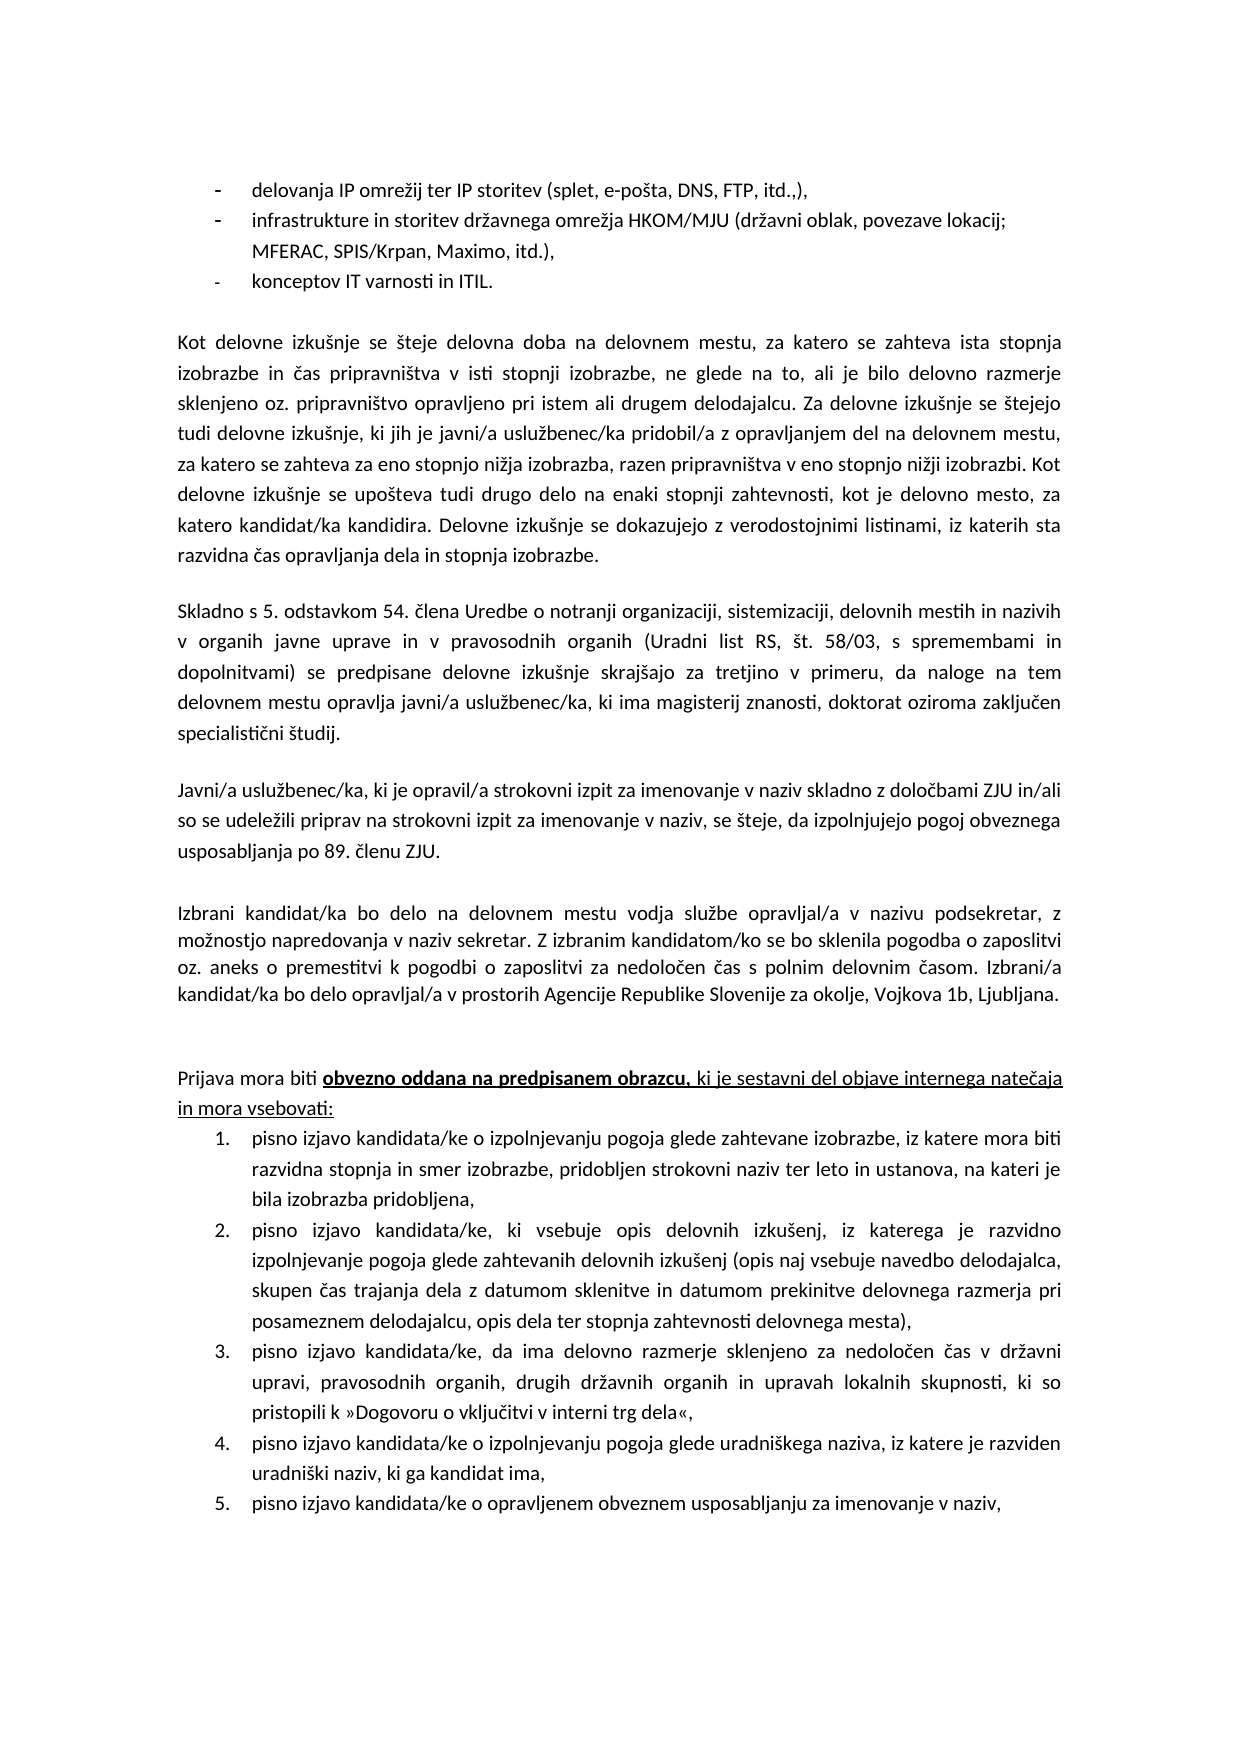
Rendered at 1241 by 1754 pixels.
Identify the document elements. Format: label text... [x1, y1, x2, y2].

list infrastrukture in storitev državnega omrežja HKOM/MJU (državni oblak, povezave lokacij; MFERAC, SPIS/Krpan, Maximo, itd.), [214, 208, 1063, 263]
list pisno izjavo kandidata/ke o izpolnjevanju pogoja glede uradniškega naziva, iz katere je razviden uradniški naziv, ki ga kandidat ima, [214, 1430, 1063, 1486]
text Kot delovne izkušnje se šteje delovna doba na delovnem mestu, za katero se zahteva ista stopnja izobrazbe in čas pripravništva v isti stopnji izobrazbe, ne glede na to, ali je bilo delovno razmerje sklenjeno oz. pripravništvo opravljeno pri istem ali drugem delodajalcu. Za delovne izkušnje se štejejo tudi delovne izkušnje, ki jih je javni/a uslužbenec/ka pridobil/a z opravljanjem del na delovnem mestu, za katero se zahteva za eno stopnjo nižja izobrazba, razen pripravništva v eno stopnjo nižji izobrazbi. Kot delovne izkušnje se upošteva tudi drugo delo na enaki stopnji zahtevnosti, kot je delovno mesto, za katero kandidat/ka kandidira. Delovne izkušnje se dokazujejo z verodostojnimi listinami, iz katerih sta razvidna čas opravljanja dela in stopnja izobrazbe. [177, 329, 1063, 568]
text Izbrani kandidat/ka bo delo na delovnem mestu vodja službe opravljal/a v nazivu podsekretar, z možnostjo napredovanja v naziv sekretar. Z izbranim kandidatom/ko se bo sklenila pogodba o zaposlitvi oz. aneks o premestitvi k pogodbi o zaposlitvi za nedoločen čas s polnim delovnim časom. Izbrani/a kandidat/ka bo delo opravljal/a v prostorih Agencije Republike Slovenije za okolje, Vojkova 1b, Ljubljana. [177, 899, 1063, 1007]
list delovanja IP omrežij ter IP storitev (splet, e-pošta, DNS, FTP, itd.,), [214, 177, 1063, 203]
text Javni/a uslužbenec/ka, ki je opravil/a strokovni izpit za imenovanje v naziv skladno z določbami ZJU in/ali so se udeležili priprav na strokovni izpit za imenovanje v naziv, se šteje, da izpolnjujejo pogoj obveznega usposabljanja po 89. členu ZJU. [177, 777, 1063, 863]
list konceptov IT varnosti in ITIL. [214, 268, 1063, 294]
text Skladno s 5. odstavkom 54. člena Uredbe o notranji organizaciji, sistemizaciji, delovnih mestih in nazivih v organih javne uprave in v pravosodnih organih (Uradni list RS, št. 58/03, s spremembami in dopolnitvami) se predpisane delovne izkušnje skrajšajo za tretjino v primeru, da naloge na tem delovnem mestu opravlja javni/a uslužbenec/ka, ki ima magisterij znanosti, doktorat oziroma zaključen specialistični študij. [177, 598, 1063, 745]
list pisno izjavo kandidata/ke, ki vsebuje opis delovnih izkušenj, iz katerega je razvidno izpolnjevanje pogoja glede zahtevanih delovnih izkušenj (opis naj vsebuje navedbo delodajalca, skupen čas trajanja dela z datumom sklenitve in datumom prekinitve delovnega razmerja pri posameznem delodajalcu, opis dela ter stopnja zahtevnosti delovnega mesta), [214, 1217, 1063, 1333]
list pisno izjavo kandidata/ke o opravljenem obveznem usposabljanju za imenovanje v naziv, [214, 1491, 1063, 1516]
list pisno izjavo kandidata/ke o izpolnjevanju pogoja glede zahtevane izobrazbe, iz katere mora biti razvidna stopnja in smer izobrazbe, pridobljen strokovni naziv ter leto in ustanova, na kateri je bila izobrazba pridobljena, [214, 1126, 1063, 1212]
text Prijava mora biti obvezno oddana na predpisanem obrazcu, ki je sestavni del objave internega natečaja in mora vsebovati: [177, 1065, 1063, 1121]
list pisno izjavo kandidata/ke, da ima delovno razmerje sklenjeno za nedoločen čas v državni upravi, pravosodnih organih, drugih državnih organih in upravah lokalnih skupnosti, ki so pristopili k »Dogovoru o vključitvi v interni trg dela«, [214, 1338, 1063, 1425]
